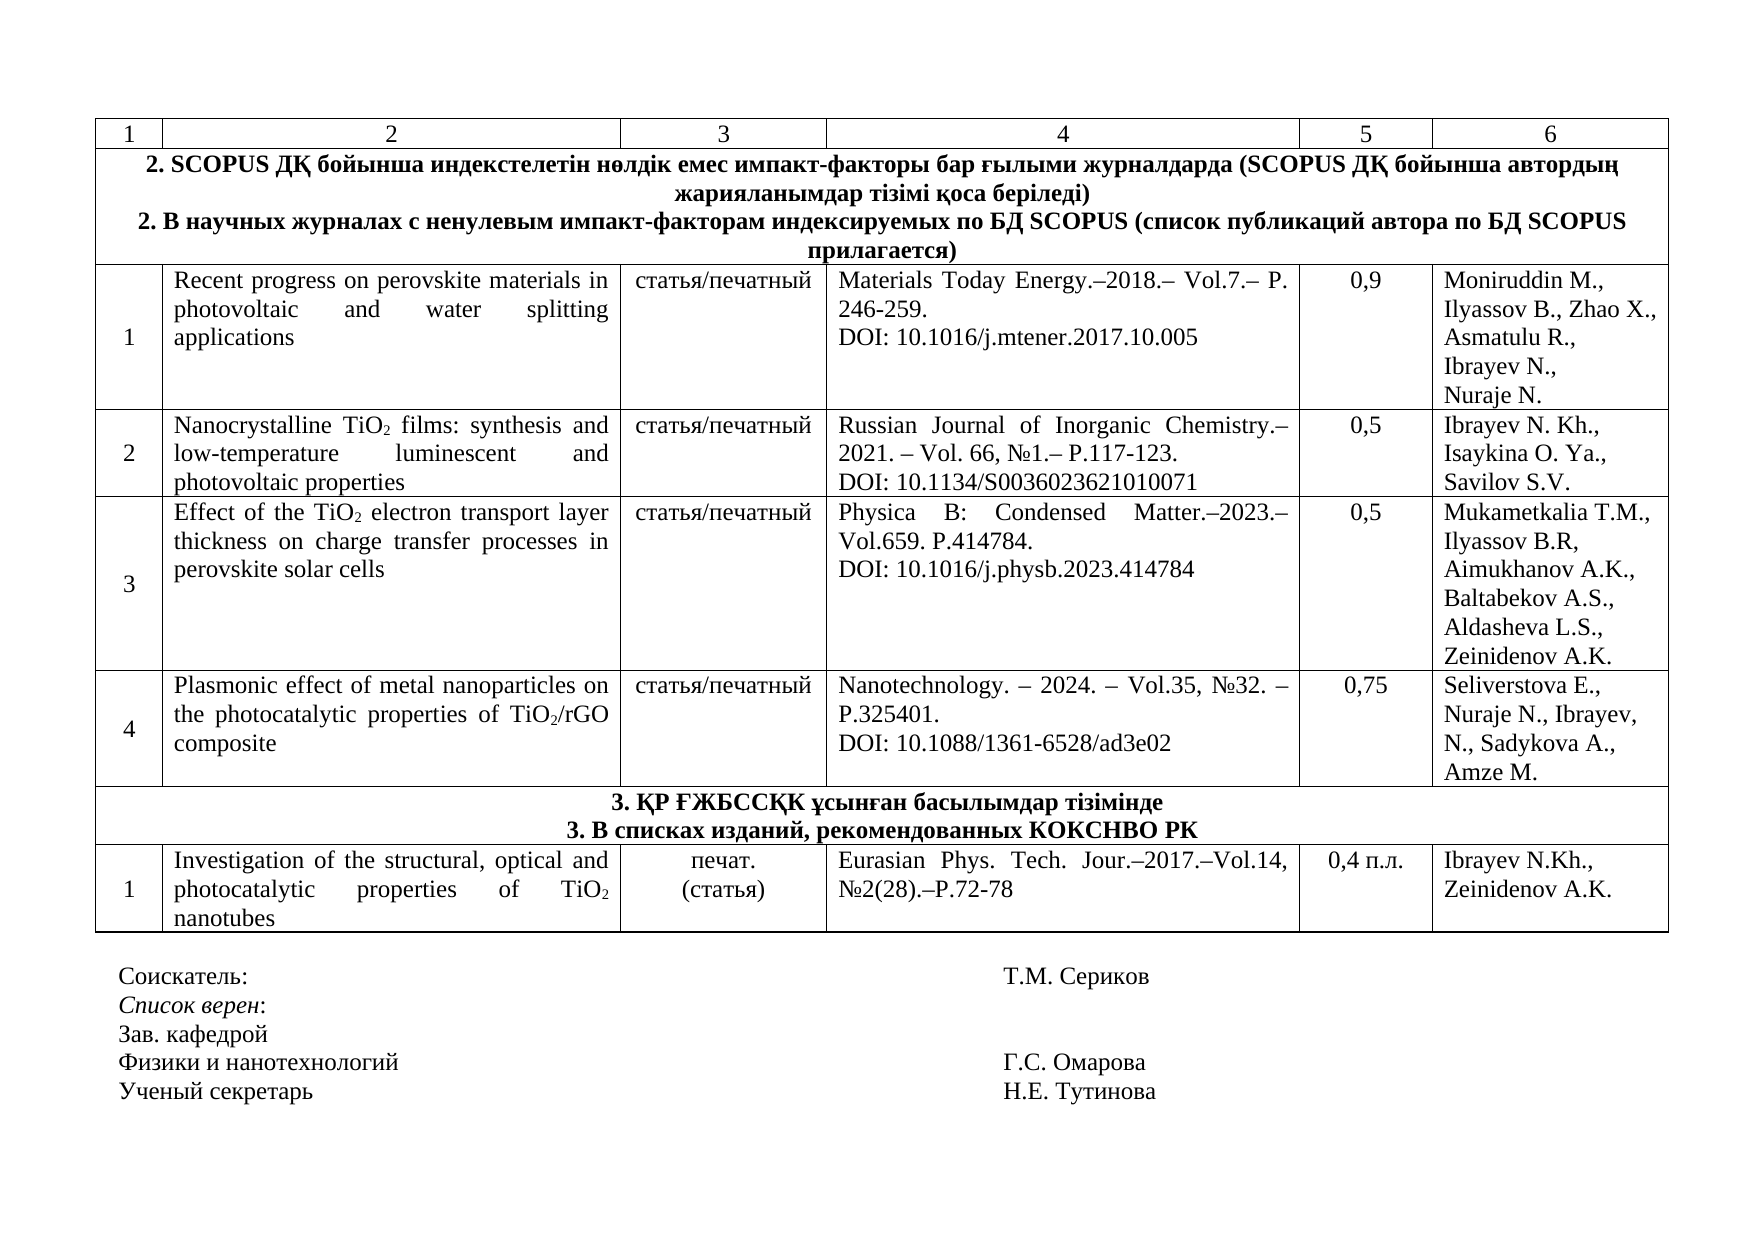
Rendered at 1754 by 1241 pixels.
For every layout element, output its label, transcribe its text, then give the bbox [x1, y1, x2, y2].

table_cell печат. (статья) [621, 845, 826, 931]
table_header 5 [1300, 119, 1432, 148]
table_header 3 [621, 119, 826, 148]
table_cell Ibrayev N. Kh., Isaykina O. Ya., Savilov S.V. [1433, 410, 1668, 496]
table_cell 1 [96, 265, 162, 409]
table_cell Nanotechnology. – 2024. – Vol.35, №32. – P.325401. DOI: 10.1088/1361-6528/ad3e02 [827, 671, 1299, 786]
table_cell 0,5 [1300, 497, 1432, 669]
table_cell 2 [96, 410, 162, 496]
table_cell Investigation of the structural, optical and photocatalytic properties of TiO2 nanotubes [163, 845, 620, 931]
table_cell статья/печатный [621, 410, 826, 496]
table_cell 0,5 [1300, 410, 1432, 496]
table_cell Ibrayev N.Kh., Zeinidenov A.K. [1433, 845, 1668, 931]
table_cell Effect of the TiO2 electron transport layer thickness on charge transfer processes in perovskite solar cells [163, 497, 620, 669]
table_cell Plasmonic effect of metal nanoparticles on the photocatalytic properties of TiO2/rGO composite [163, 671, 620, 786]
table_cell 2. SCOPUS ДҚ бойынша индекстелетін нөлдік емес импакт-факторы бар ғылыми журналдарда (SCOPUS ДҚ бойынша автордың жарияланымдар тізімі қоса беріледі) 2. В научных журналах с ненулевым импакт-факторам индексируемых по БД SCOPUS (список публикаций автора по БД SCOPUS прилагается) [96, 149, 1668, 264]
table_cell Eurasian Phys. Tech. Jour.–2017.–Vol.14, №2(28).–Р.72-78 [827, 845, 1299, 931]
table_cell Mukametkalia T.M., Ilyassov B.R, Aimukhanov A.K., Baltabekov A.S., Aldasheva L.S., Zeinidenov A.K. [1433, 497, 1668, 669]
table_cell статья/печатный [621, 497, 826, 669]
table_cell Russian Journal of Inorganic Chemistry.– 2021. – Vol. 66, №1.– P.117-123. DOI: 10.1134/S0036023621010071 [827, 410, 1299, 496]
table_cell статья/печатный [621, 671, 826, 786]
table_cell Materials Today Energy.–2018.– Vol.7.– P. 246-259. DOI: 10.1016/j.mtener.2017.10.005 [827, 265, 1299, 409]
table_cell статья/печатный [621, 265, 826, 409]
table_cell Seliverstova E., Nuraje N., Ibrayev, N., Sadykova A., Amze M. [1433, 671, 1668, 786]
table_cell 0,75 [1300, 671, 1432, 786]
text Соискатель: Т.М. Сериков [118, 961, 1636, 990]
table_header 1 [96, 119, 162, 148]
table_header 4 [827, 119, 1299, 148]
table_cell 3 [96, 497, 162, 669]
table_cell Nanocrystalline TiO2 films: synthesis and low-temperature luminescent and photovoltaic properties [163, 410, 620, 496]
text Список верен: [118, 990, 1636, 1019]
text Физики и нанотехнологий Г.С. Омарова [118, 1047, 1636, 1076]
table_cell 0,9 [1300, 265, 1432, 409]
table_cell Physica B: Condensed Matter.–2023.–Vol.659. P.414784. DOI: 10.1016/j.physb.2023.414784 [827, 497, 1299, 669]
text Ученый секретарь Н.Е. Тутинова [118, 1076, 1636, 1105]
text Зав. кафедрой [118, 1019, 1636, 1047]
table_cell Moniruddin M., Ilyassov B., Zhao X., Asmatulu R., Ibrayev N., Nuraje N. [1433, 265, 1668, 409]
table_cell 0,4 п.л. [1300, 845, 1432, 931]
table_cell 1 [96, 845, 162, 931]
table_cell 3. ҚР ҒЖБССҚК ұсынған басылымдар тізімінде 3. В списках изданий, рекомендованных КОКСНВО РК [96, 787, 1668, 844]
table_cell Recent progress on perovskite materials in photovoltaic and water splitting applications [163, 265, 620, 409]
table_header 2 [163, 119, 620, 148]
table_cell 4 [96, 671, 162, 786]
table_header 6 [1433, 119, 1668, 148]
